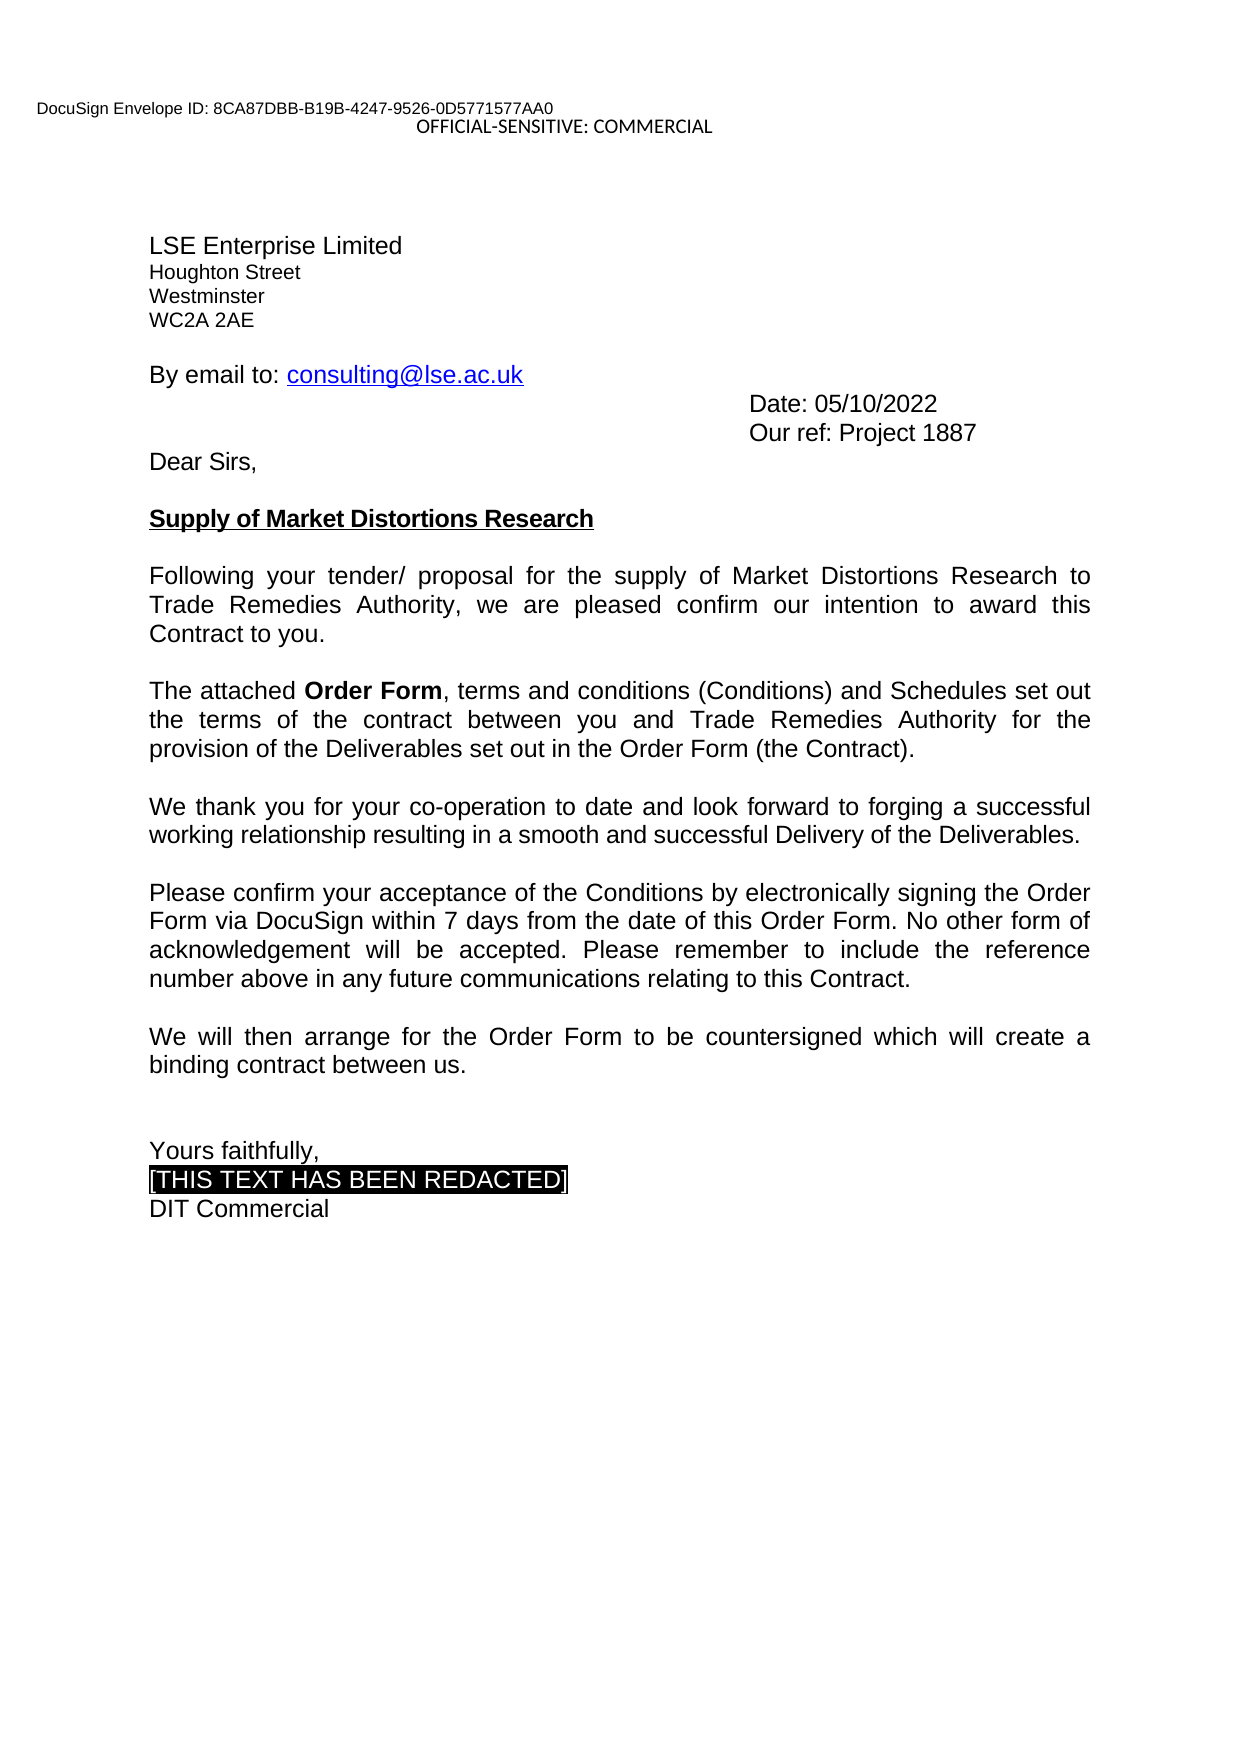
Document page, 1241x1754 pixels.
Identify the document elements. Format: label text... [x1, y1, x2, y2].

text Houghton Street [149, 261, 1092, 284]
text DocuSign Envelope ID: 8CA87DBB-B19B-4247-9526-0D5771577AA0 [36, 102, 1092, 118]
text Please confirm your acceptance of the Conditions by electronically signing the Order Form via DocuSign within 7 days from the date of this Order Form. No other form of acknowledgement will be accepted. Please remember to include the reference number above in any future communications relating to this Contract. [149, 878, 1092, 993]
text Date: 05/10/2022 Our ref: Project 1887 [749, 389, 980, 447]
text Dear Sirs, [149, 447, 1092, 476]
text Yours faithfully, [THIS TEXT HAS BEEN REDACTED] DIT Commercial [149, 1137, 1092, 1223]
text We will then arrange for the Order Form to be countersigned which will create a binding contract between us. [149, 1022, 1092, 1079]
text By email to: consulting@lse.ac.uk [149, 361, 1092, 389]
text Following your tender/ proposal for the supply of Market Distortions Research to Trade Remedies Authority, we are pleased confirm our intention to award this Contract to you. [149, 562, 1092, 648]
text Westminster WC2A 2AE [149, 284, 1092, 332]
text Supply of Market Distortions Research [149, 504, 1092, 533]
text We thank you for your co-operation to date and look forward to forging a successful working relationship resulting in a smooth and successful Delivery of the Deliverables. [149, 792, 1092, 849]
text OFFICIAL-SENSITIVE: COMMERCIAL [36, 118, 1092, 138]
text LSE Enterprise Limited [149, 232, 1092, 260]
text The attached Order Form, terms and conditions (Conditions) and Schedules set out the terms of the contract between you and Trade Remedies Authority for the provision of the Deliverables set out in the Order Form (the Contract). [149, 677, 1092, 763]
